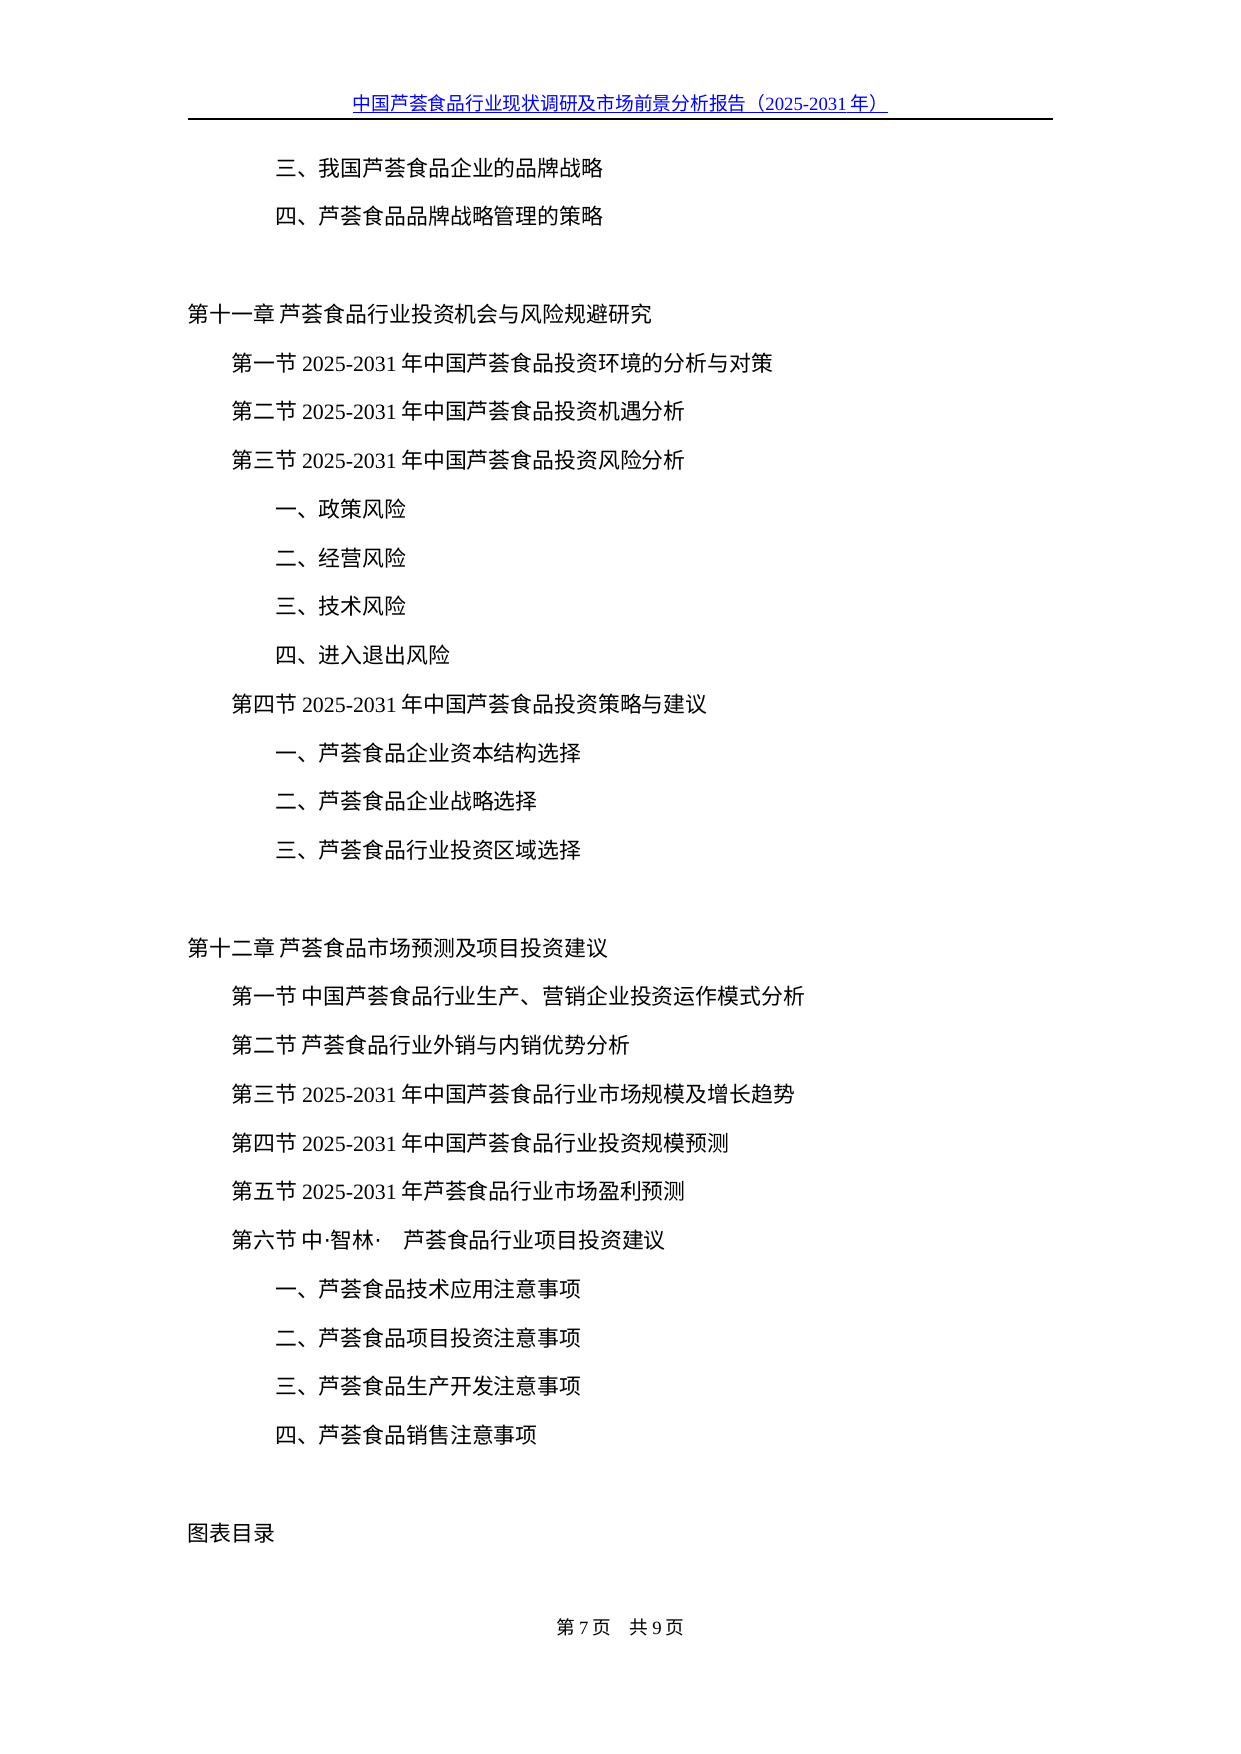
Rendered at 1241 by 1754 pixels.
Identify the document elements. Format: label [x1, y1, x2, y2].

text [187, 150, 1053, 1548]
